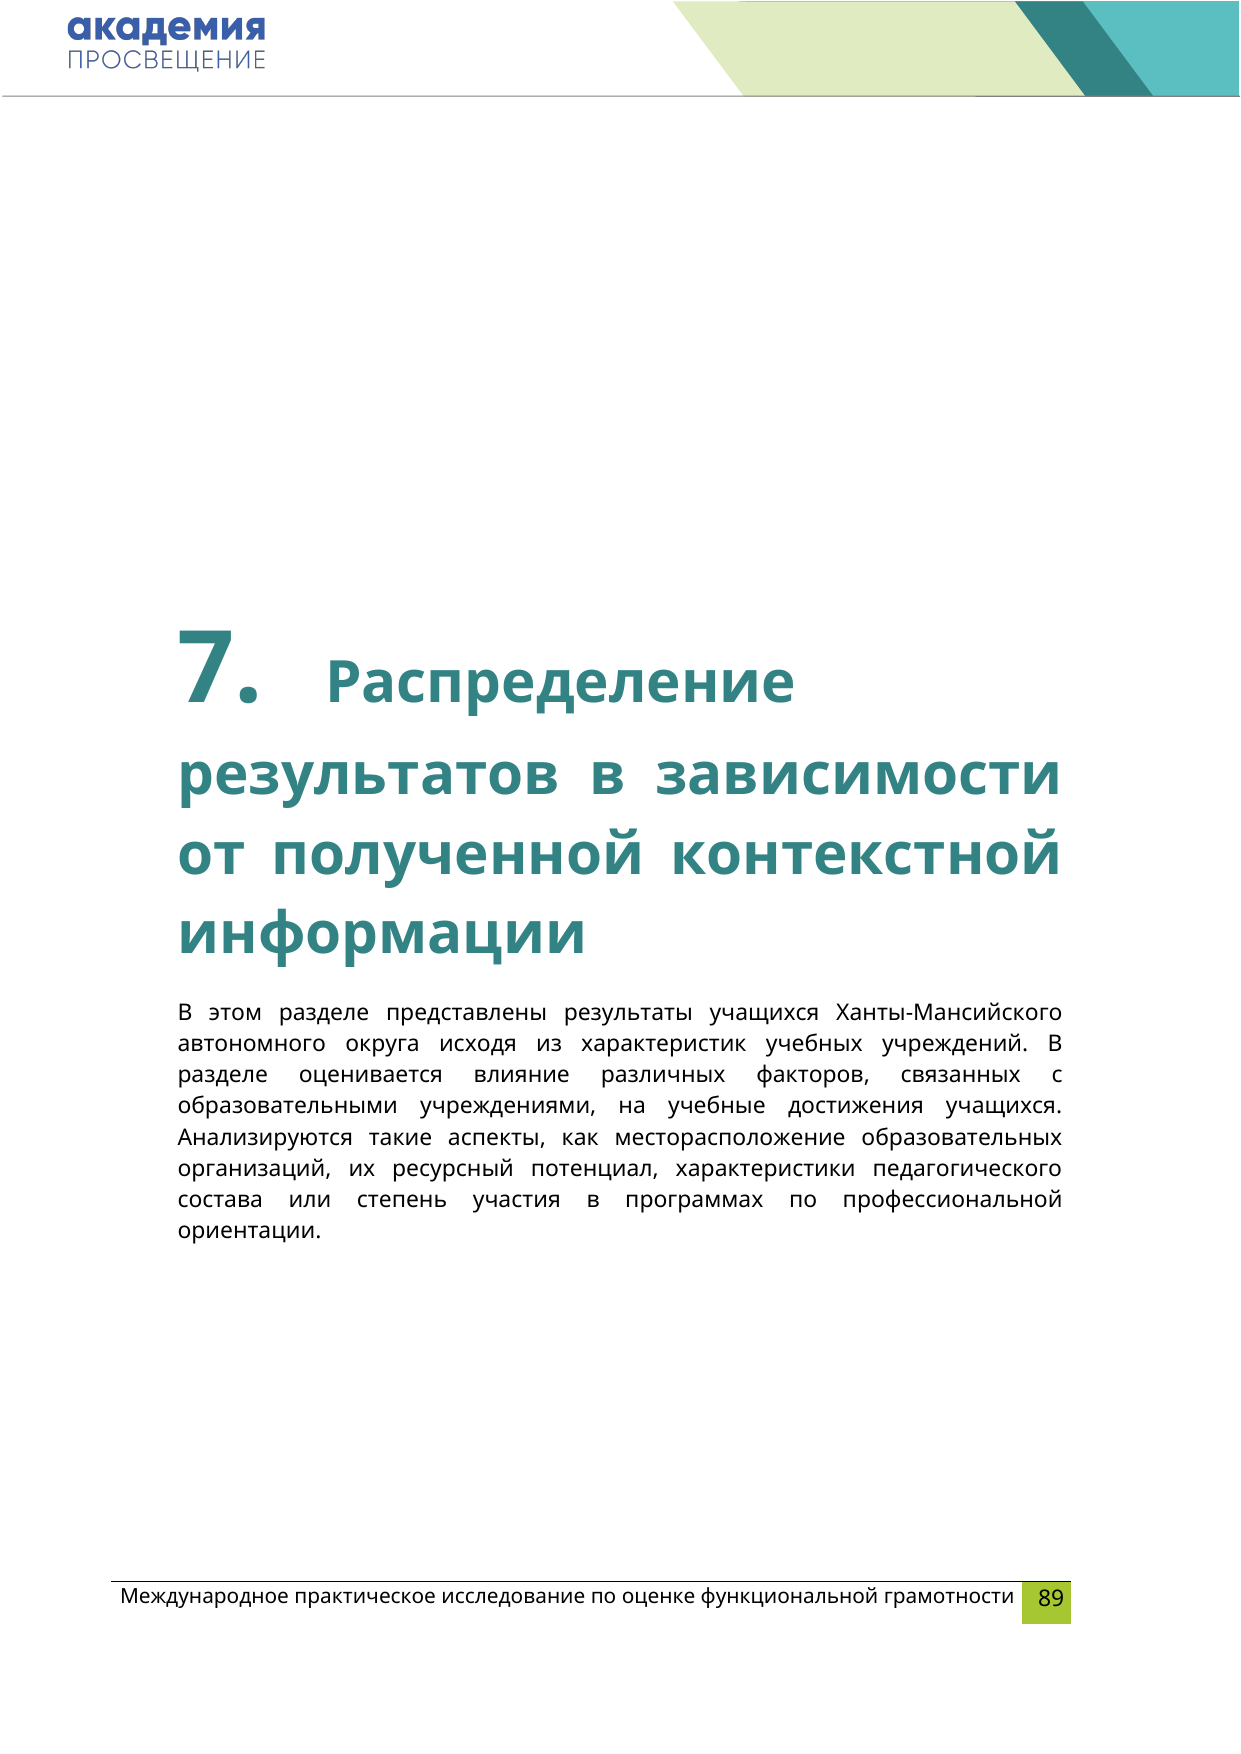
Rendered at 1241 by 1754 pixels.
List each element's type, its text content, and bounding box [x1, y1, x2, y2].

text В этом разделе представлены результаты учащихся Ханты-Мансийского автономного округа исходя из характеристик учебных учреждений. В разделе оценивается влияние различных факторов, связанных с образовательными учреждениями, на учебные достижения учащихся. Анализируются такие аспекты, как месторасположение образовательных организаций, их ресурсный потенциал, характеристики педагогического состава или степень участия в программах по профессиональной ориентации. [177, 996, 1063, 1246]
subtitle Распределение результатов в зависимости от полученной контекстной информации [177, 596, 1063, 971]
picture [67, 17, 265, 72]
